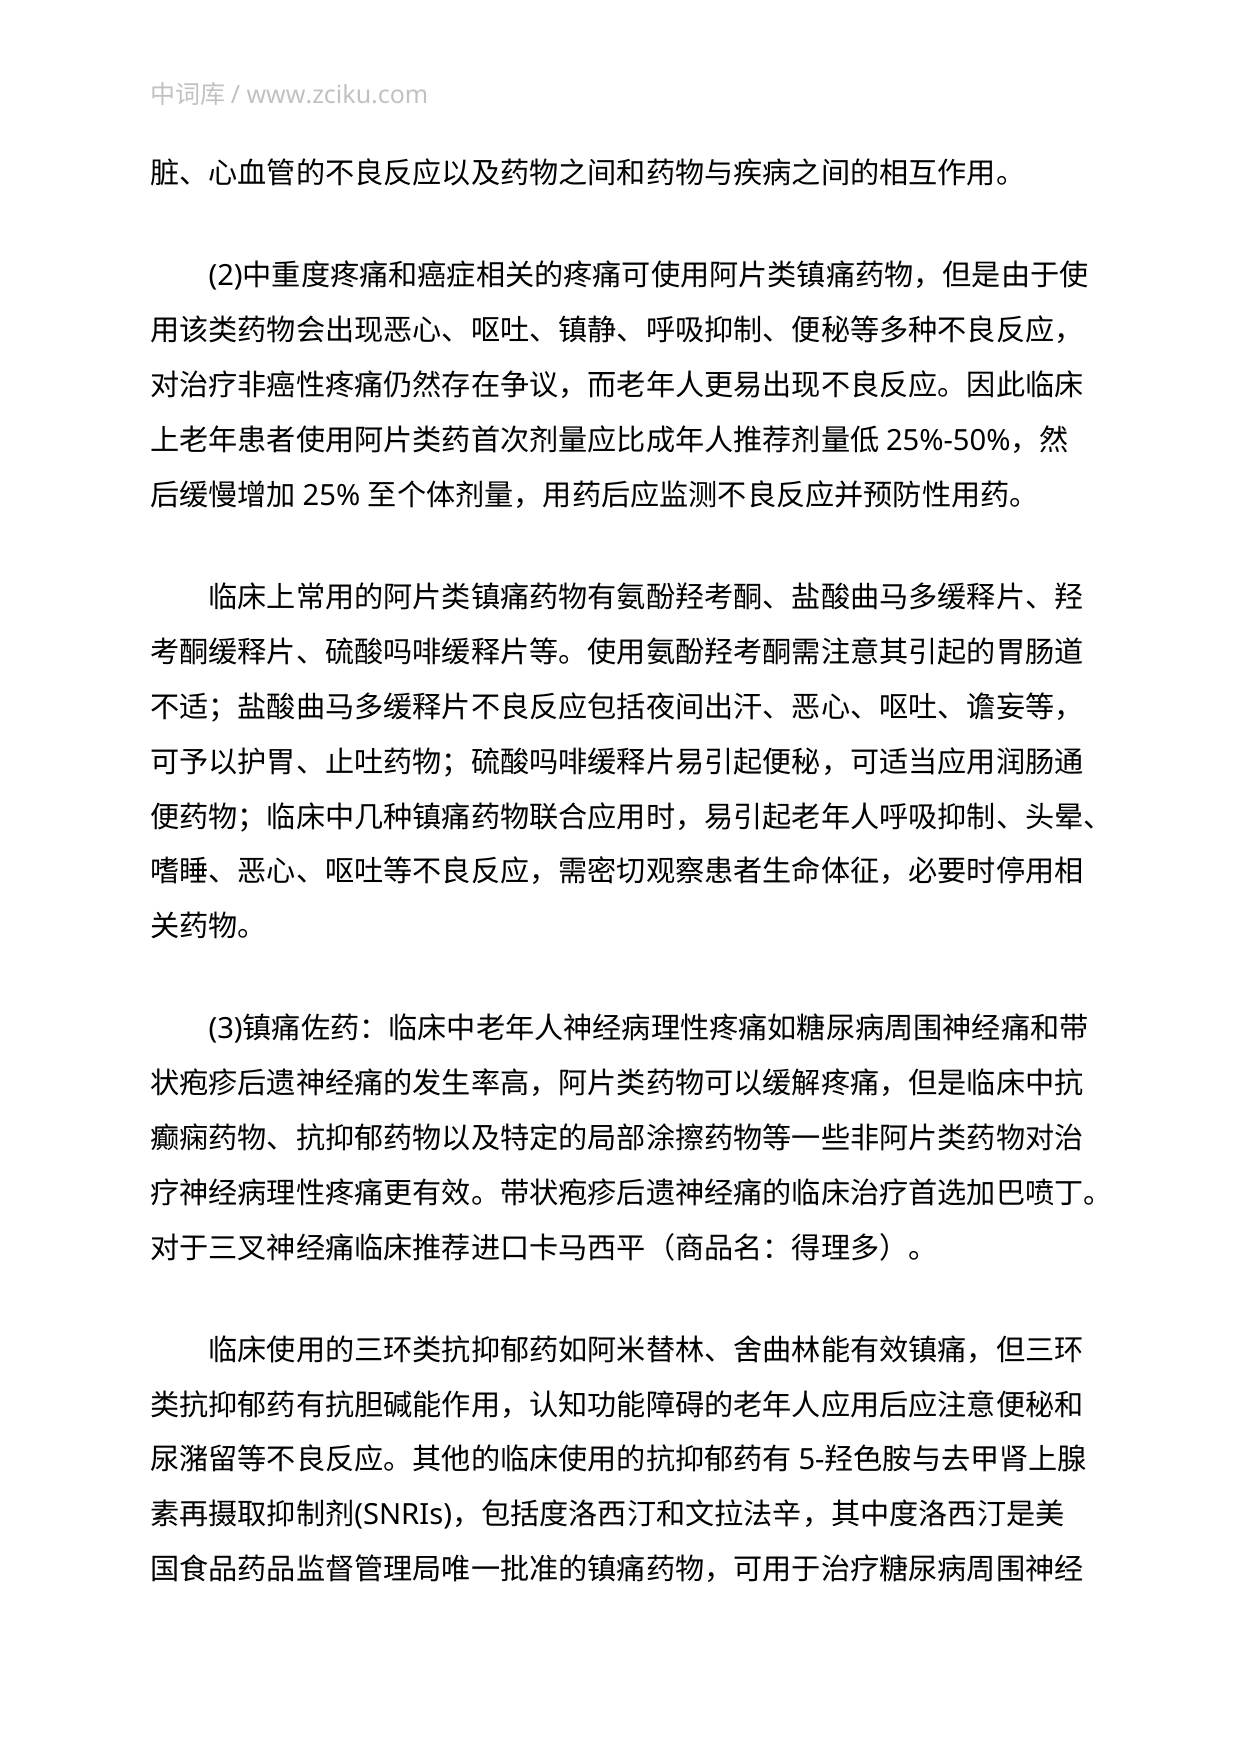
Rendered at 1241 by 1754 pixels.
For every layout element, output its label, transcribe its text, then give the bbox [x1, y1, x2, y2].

text (2)中重度疼痛和癌症相关的疼痛可使用阿片类镇痛药物，但是由于使用该类药物会出现恶心、呕吐、镇静、呼吸抑制、便秘等多种不良反应，对治疗非癌性疼痛仍然存在争议，而老年人更易出现不良反应。因此临床上老年患者使用阿片类药首次剂量应比成年人推荐剂量低 25%-50%，然后缓慢增加 25% 至个体剂量，用药后应监测不良反应并预防性用药。 [150, 252, 1090, 514]
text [150, 1326, 1090, 1588]
text (3)镇痛佐药：临床中老年人神经病理性疼痛如糖尿病周围神经痛和带状疱疹后遗神经痛的发生率高，阿片类药物可以缓解疼痛，但是临床中抗癫痫药物、抗抑郁药物以及特定的局部涂擦药物等一些非阿片类药物对治疗神经病理性疼痛更有效。带状疱疹后遗神经痛的临床治疗首选加巴喷丁。对于三叉神经痛临床推荐进口卡马西平（商品名：得理多）。 [150, 1005, 1090, 1267]
text 临床上常用的阿片类镇痛药物有氨酚羟考酮、盐酸曲马多缓释片、羟考酮缓释片、硫酸吗啡缓释片等。使用氨酚羟考酮需注意其引起的胃肠道不适；盐酸曲马多缓释片不良反应包括夜间出汗、恶心、呕吐、谵妄等，可予以护胃、止吐药物；硫酸吗啡缓释片易引起便秘，可适当应用润肠通便药物；临床中几种镇痛药物联合应用时，易引起老年人呼吸抑制、头晕、嗜睡、恶心、呕吐等不良反应，需密切观察患者生命体征，必要时停用相关药物。 [150, 573, 1090, 945]
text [150, 150, 1090, 192]
